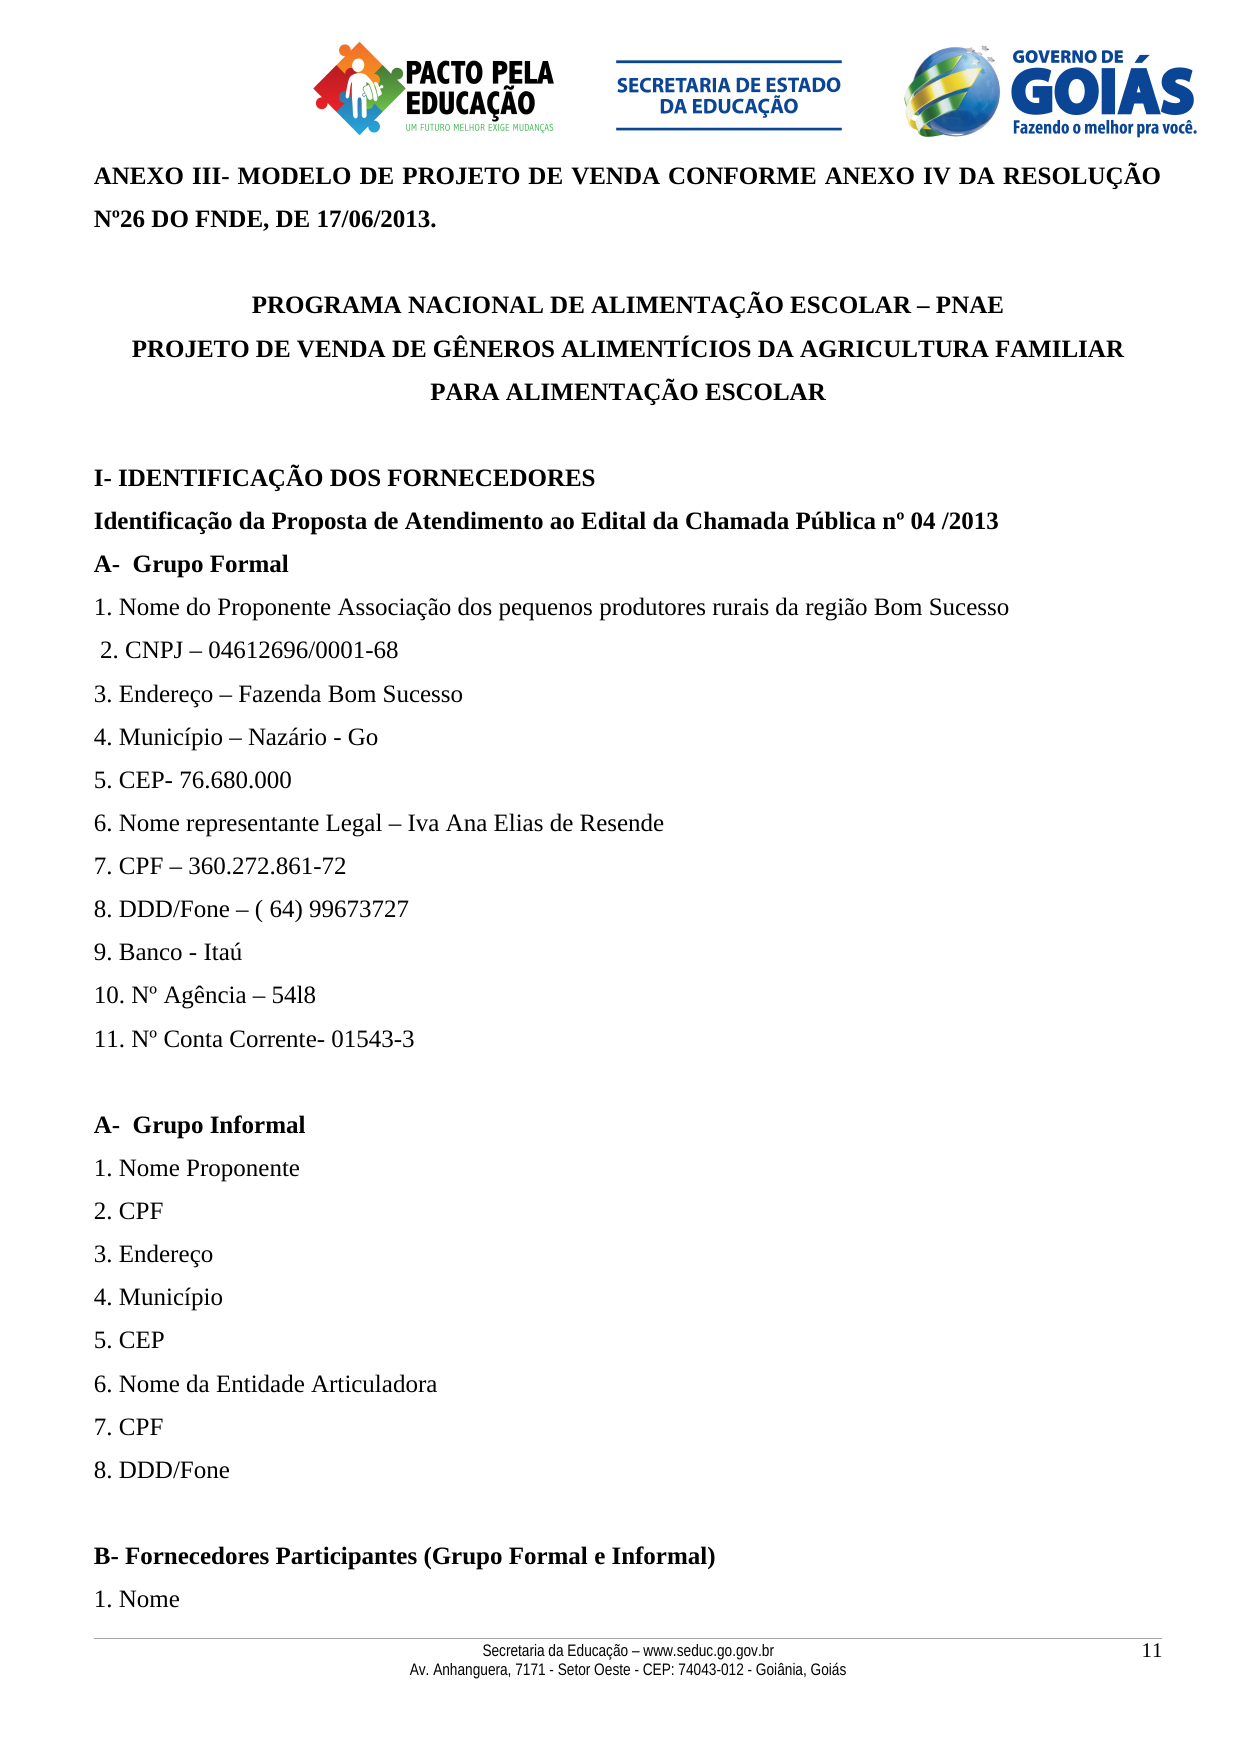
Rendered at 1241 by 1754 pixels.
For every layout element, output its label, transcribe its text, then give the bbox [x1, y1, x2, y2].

text PROJETO DE VENDA DE GÊNEROS ALIMENTÍCIOS DA AGRICULTURA FAMILIAR PARA ALIMENTAÇÃO ESCOLAR [94, 334, 1162, 406]
text A- Grupo Informal [94, 1110, 1162, 1139]
text Identificação da Proposta de Atendimento ao Edital da Chamada Pública nº 04 /2013 [94, 506, 1162, 535]
text I- IDENTIFICAÇÃO DOS FORNECEDORES [94, 463, 1162, 492]
text 5. CEP- 76.680.000 [94, 765, 1162, 794]
text 9. Banco - Itaú [94, 937, 1162, 966]
text ANEXO III- MODELO DE PROJETO DE VENDA CONFORME ANEXO IV DA RESOLUÇÃO Nº26 DO FNDE, DE 17/06/2013. [94, 161, 1162, 233]
text 7. CPF [94, 1412, 1162, 1441]
text 1. Nome Proponente [94, 1153, 1162, 1182]
text 4. Município [94, 1282, 1162, 1311]
text 1. Nome do Proponente Associação dos pequenos produtores rurais da região Bom Sucesso [94, 592, 1162, 621]
text 6. Nome da Entidade Articuladora [94, 1369, 1162, 1397]
text 4. Município – Nazário - Go [94, 722, 1162, 751]
text 6. Nome representante Legal – Iva Ana Elias de Resende [94, 808, 1162, 837]
picture [304, 37, 1204, 146]
text 8. DDD/Fone [94, 1455, 1162, 1484]
text 2. CPF [94, 1196, 1162, 1225]
text 1. Nome [94, 1584, 1162, 1613]
text 2. CNPJ – 04612696/0001-68 [94, 636, 1162, 664]
text 5. CEP [94, 1326, 1162, 1354]
text 10. Nº Agência – 54l8 [94, 981, 1162, 1009]
text 7. CPF – 360.272.861-72 [94, 851, 1162, 880]
text 3. Endereço – Fazenda Bom Sucesso [94, 679, 1162, 707]
text A- Grupo Formal [94, 549, 1162, 578]
text 3. Endereço [94, 1239, 1162, 1268]
text B- Fornecedores Participantes (Grupo Formal e Informal) [94, 1541, 1162, 1570]
text 11. Nº Conta Corrente- 01543-3 [94, 1024, 1162, 1052]
text PROGRAMA NACIONAL DE ALIMENTAÇÃO ESCOLAR – PNAE [94, 291, 1162, 319]
text 8. DDD/Fone – ( 64) 99673727 [94, 894, 1162, 923]
